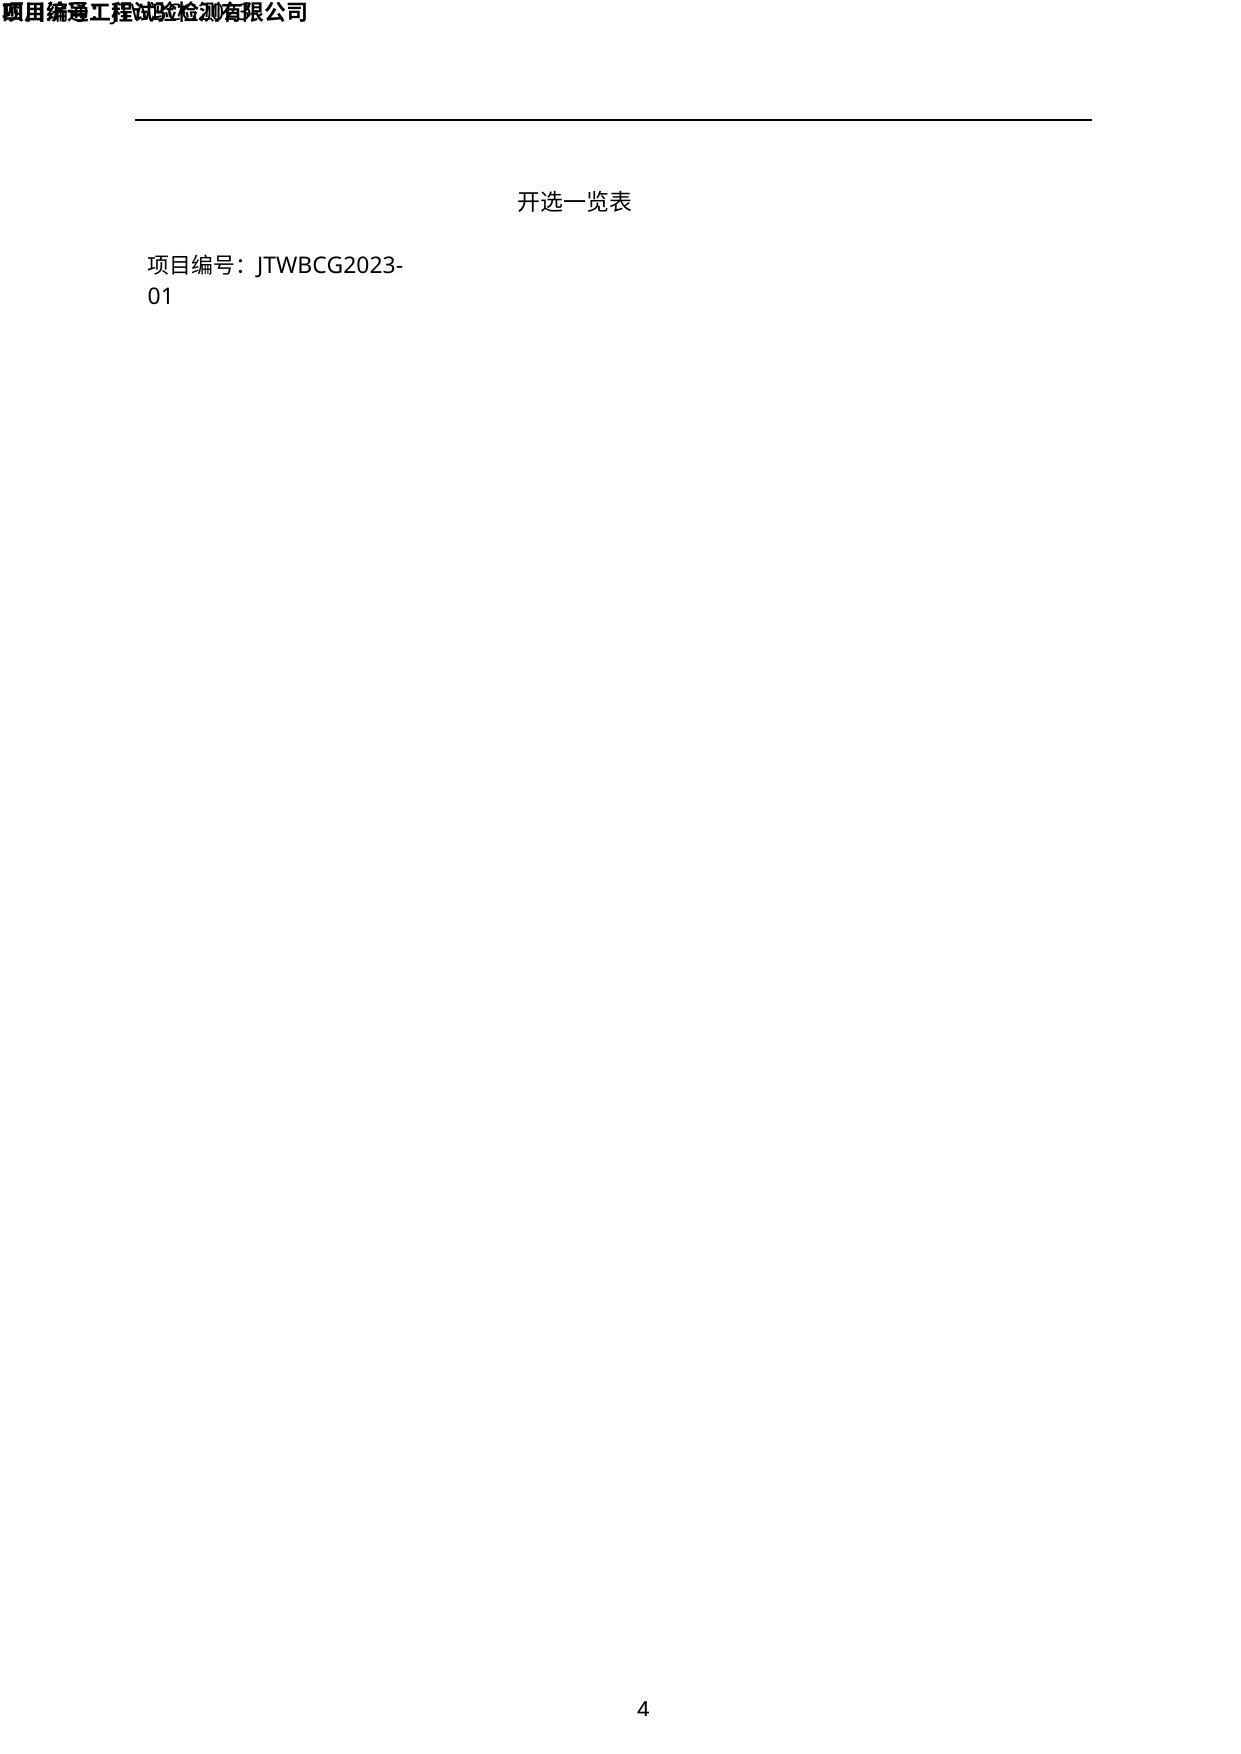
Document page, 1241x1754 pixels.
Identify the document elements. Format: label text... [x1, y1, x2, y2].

text 开选一览表 [517, 184, 1159, 217]
text 项目编号：JTWBCG2023-01 [147, 248, 415, 312]
